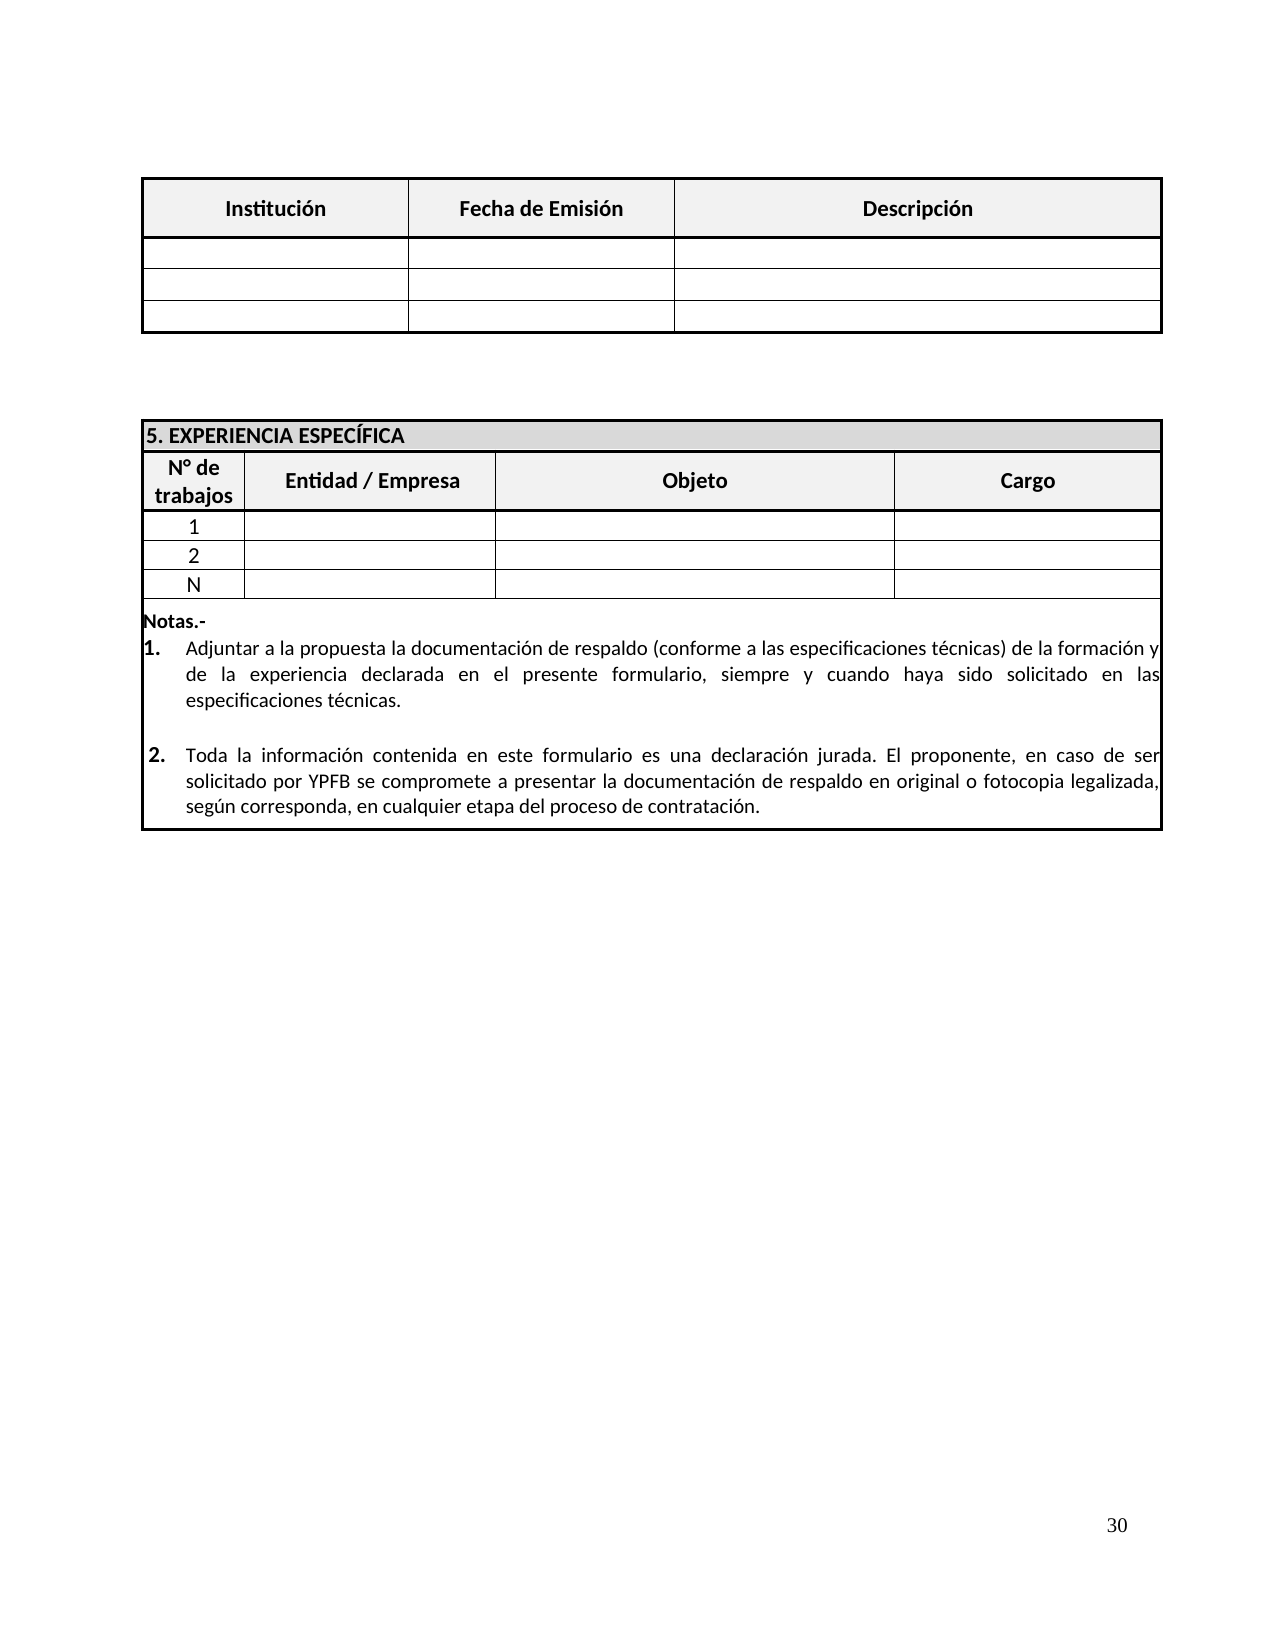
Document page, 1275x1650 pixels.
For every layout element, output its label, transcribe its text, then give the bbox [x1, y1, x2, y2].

table_cell [895, 541, 1160, 569]
table_cell [245, 541, 495, 569]
table_cell Notas.- Adjuntar a la propuesta la documentación de respaldo (conforme a las especificaciones técnicas) de la formación y de la experiencia declarada en el presente formulario, siempre y cuando haya sido solicitado en las especificaciones técnicas. Toda la información contenida en este formulario es una declaración jurada. El proponente, en caso de ser solicitado por YPFB se compromete a presentar la documentación de respaldo en original o fotocopia legalizada, según corresponda, en cualquier etapa del proceso de contratación. [144, 599, 1160, 828]
table_cell [245, 512, 495, 540]
table_cell Entidad / Empresa [245, 453, 495, 509]
table_cell [409, 269, 674, 299]
table_cell [144, 269, 408, 299]
table_cell N [144, 570, 244, 598]
table_cell [895, 570, 1160, 598]
table_cell [675, 239, 1160, 268]
table_cell [144, 239, 408, 268]
table_cell [409, 301, 674, 331]
table_cell [675, 269, 1160, 299]
table_cell 1 [144, 512, 244, 540]
table_cell Cargo [895, 453, 1160, 509]
table_cell [409, 239, 674, 268]
table_cell [496, 570, 894, 598]
table_cell 2 [144, 541, 244, 569]
table_cell [675, 301, 1160, 331]
table_cell Objeto [496, 453, 894, 509]
table_cell [245, 570, 495, 598]
table_cell [895, 512, 1160, 540]
table_cell Fecha de Emisión [409, 180, 674, 236]
table_cell [496, 541, 894, 569]
table_cell N° de trabajos [144, 453, 244, 509]
table_cell [144, 301, 408, 331]
table_header 5. EXPERIENCIA ESPECÍFICA [144, 422, 1160, 449]
table_cell Institución [144, 180, 408, 236]
table_cell Descripción [675, 180, 1160, 236]
table_cell [496, 512, 894, 540]
